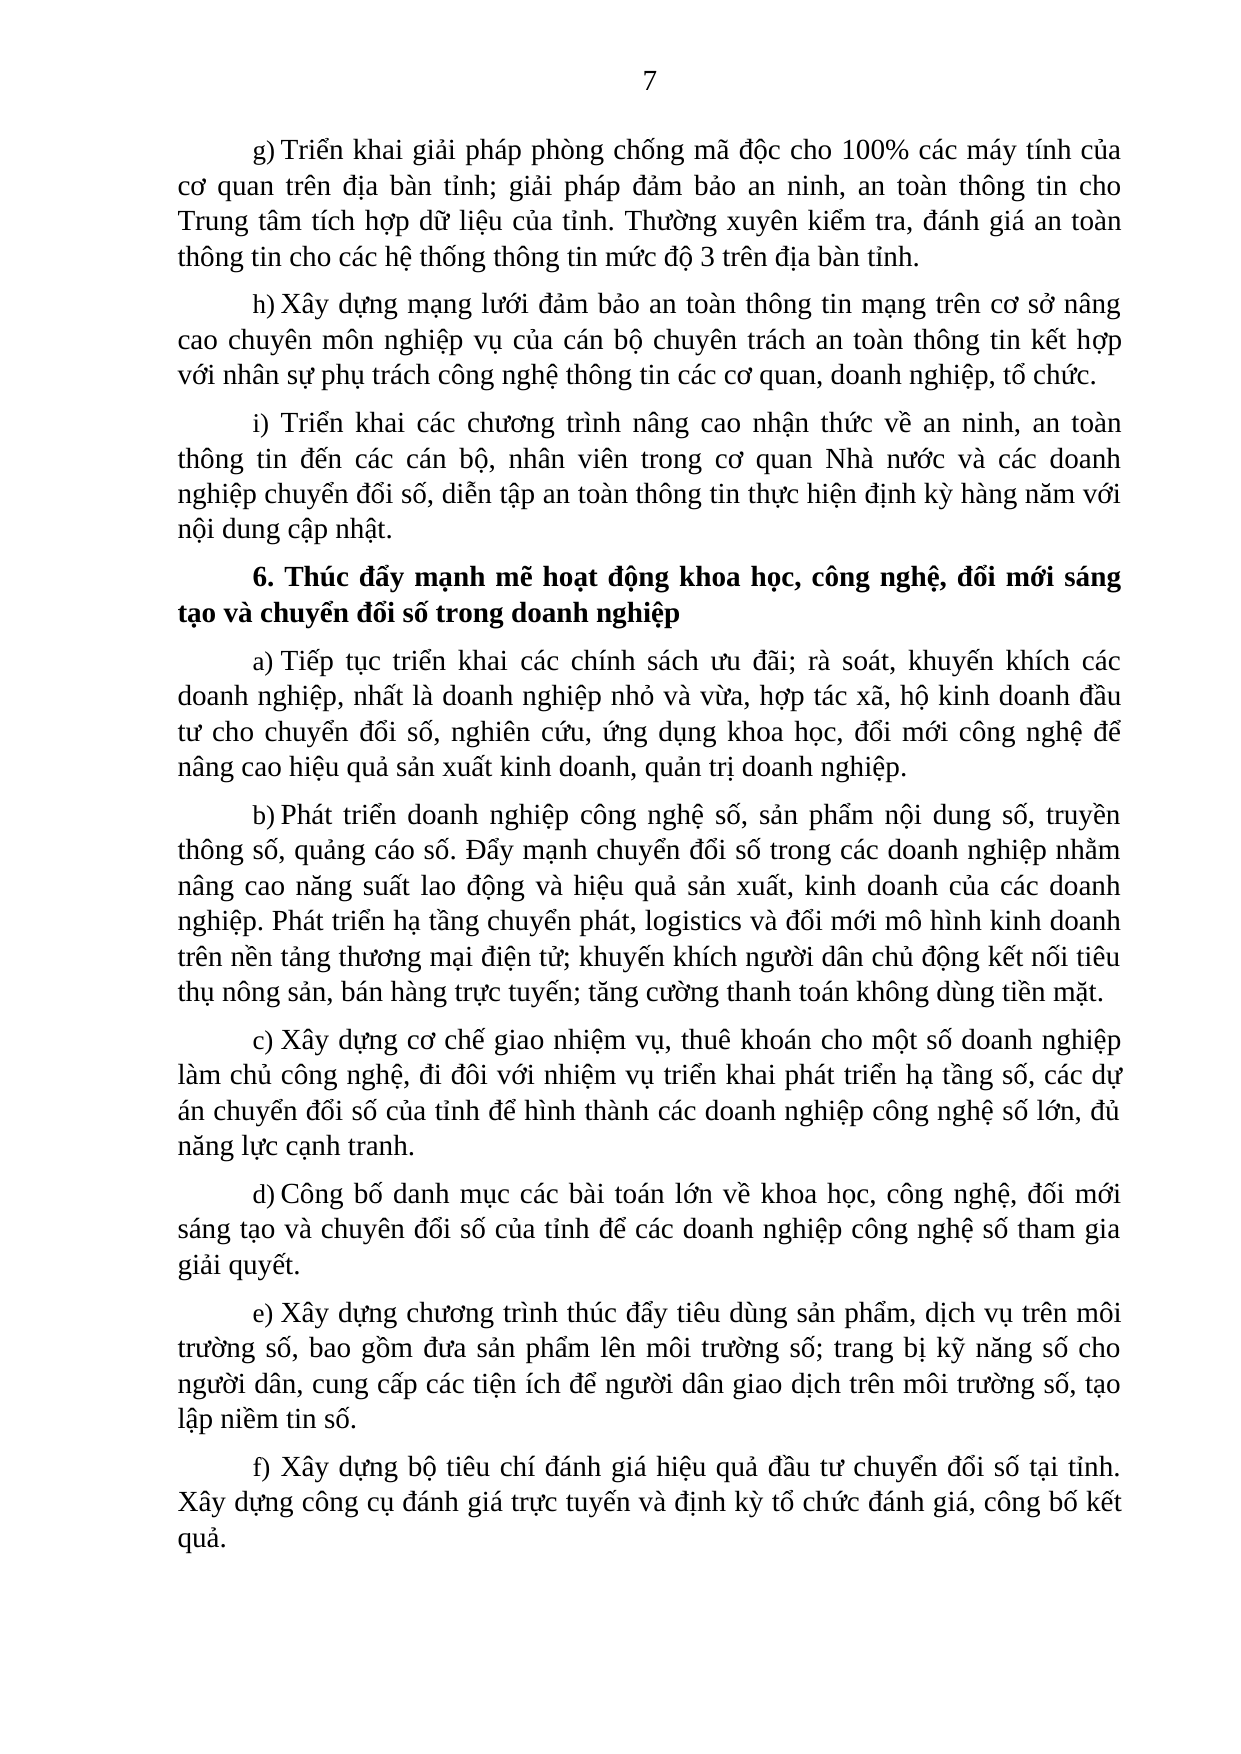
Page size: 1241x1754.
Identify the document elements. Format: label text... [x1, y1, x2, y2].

list Xây dựng chương trình thúc đẩy tiêu dùng sản phẩm, dịch vụ trên môi trường số, bao gồm đưa sản phẩm lên môi trường số; trang bị kỹ năng số cho người dân, cung cấp các tiện ích để người dân giao dịch trên môi trường số, tạo lập niềm tin số. [177, 1293, 1122, 1435]
list Phát triển doanh nghiệp công nghệ số, sản phẩm nội dung số, truyền thông số, quảng cáo số. Đẩy mạnh chuyển đổi số trong các doanh nghiệp nhằm nâng cao năng suất lao động và hiệu quả sản xuất, kinh doanh của các doanh nghiệp. Phát triển hạ tầng chuyển phát, logistics và đổi mới mô hình kinh doanh trên nền tảng thương mại điện tử; khuyến khích người dân chủ động kết nối tiêu thụ nông sản, bán hàng trực tuyến; tăng cường thanh toán không dùng tiền mặt. [177, 795, 1122, 1008]
list Xây dựng cơ chế giao nhiệm vụ, thuê khoán cho một số doanh nghiệp làm chủ công nghệ, đi đôi với nhiệm vụ triển khai phát triển hạ tầng số, các dự án chuyển đổi số của tỉnh để hình thành các doanh nghiệp công nghệ số lớn, đủ năng lực cạnh tranh. [177, 1020, 1122, 1162]
list Triển khai giải pháp phòng chống mã độc cho 100% các máy tính của cơ quan trên địa bàn tỉnh; giải pháp đảm bảo an ninh, an toàn thông tin cho Trung tâm tích hợp dữ liệu của tỉnh. Thường xuyên kiểm tra, đánh giá an toàn thông tin cho các hệ thống thông tin mức độ 3 trên địa bàn tỉnh. [177, 131, 1122, 272]
list Triển khai các chương trình nâng cao nhận thức về an ninh, an toàn thông tin đến các cán bộ, nhân viên trong cơ quan Nhà nước và các doanh nghiệp chuyển đổi số, diễn tập an toàn thông tin thực hiện định kỳ hàng năm với nội dung cập nhật. [177, 403, 1122, 545]
text 6. Thúc đẩy mạnh mẽ hoạt động khoa học, công nghệ, đổi mới sáng tạo và chuyển đổi số trong doanh nghiệp [177, 558, 1122, 628]
list Xây dựng mạng lưới đảm bảo an toàn thông tin mạng trên cơ sở nâng cao chuyên môn nghiệp vụ của cán bộ chuyên trách an toàn thông tin kết hợp với nhân sự phụ trách công nghệ thông tin các cơ quan, doanh nghiệp, tổ chức. [177, 285, 1122, 391]
list Tiếp tục triển khai các chính sách ưu đãi; rà soát, khuyến khích các doanh nghiệp, nhất là doanh nghiệp nhỏ và vừa, hợp tác xã, hộ kinh doanh đầu tư cho chuyển đổi số, nghiên cứu, ứng dụng khoa học, đổi mới công nghệ để nâng cao hiệu quả sản xuất kinh doanh, quản trị doanh nghiệp. [177, 641, 1122, 783]
list Xây dựng bộ tiêu chí đánh giá hiệu quả đầu tư chuyển đổi số tại tỉnh. Xây dựng công cụ đánh giá trực tuyến và định kỳ tổ chức đánh giá, công bố kết quả. [177, 1447, 1122, 1553]
list Công bố danh mục các bài toán lớn về khoa học, công nghệ, đối mới sáng tạo và chuyên đổi số của tỉnh để các doanh nghiệp công nghệ số tham gia giải quyết. [177, 1174, 1122, 1281]
